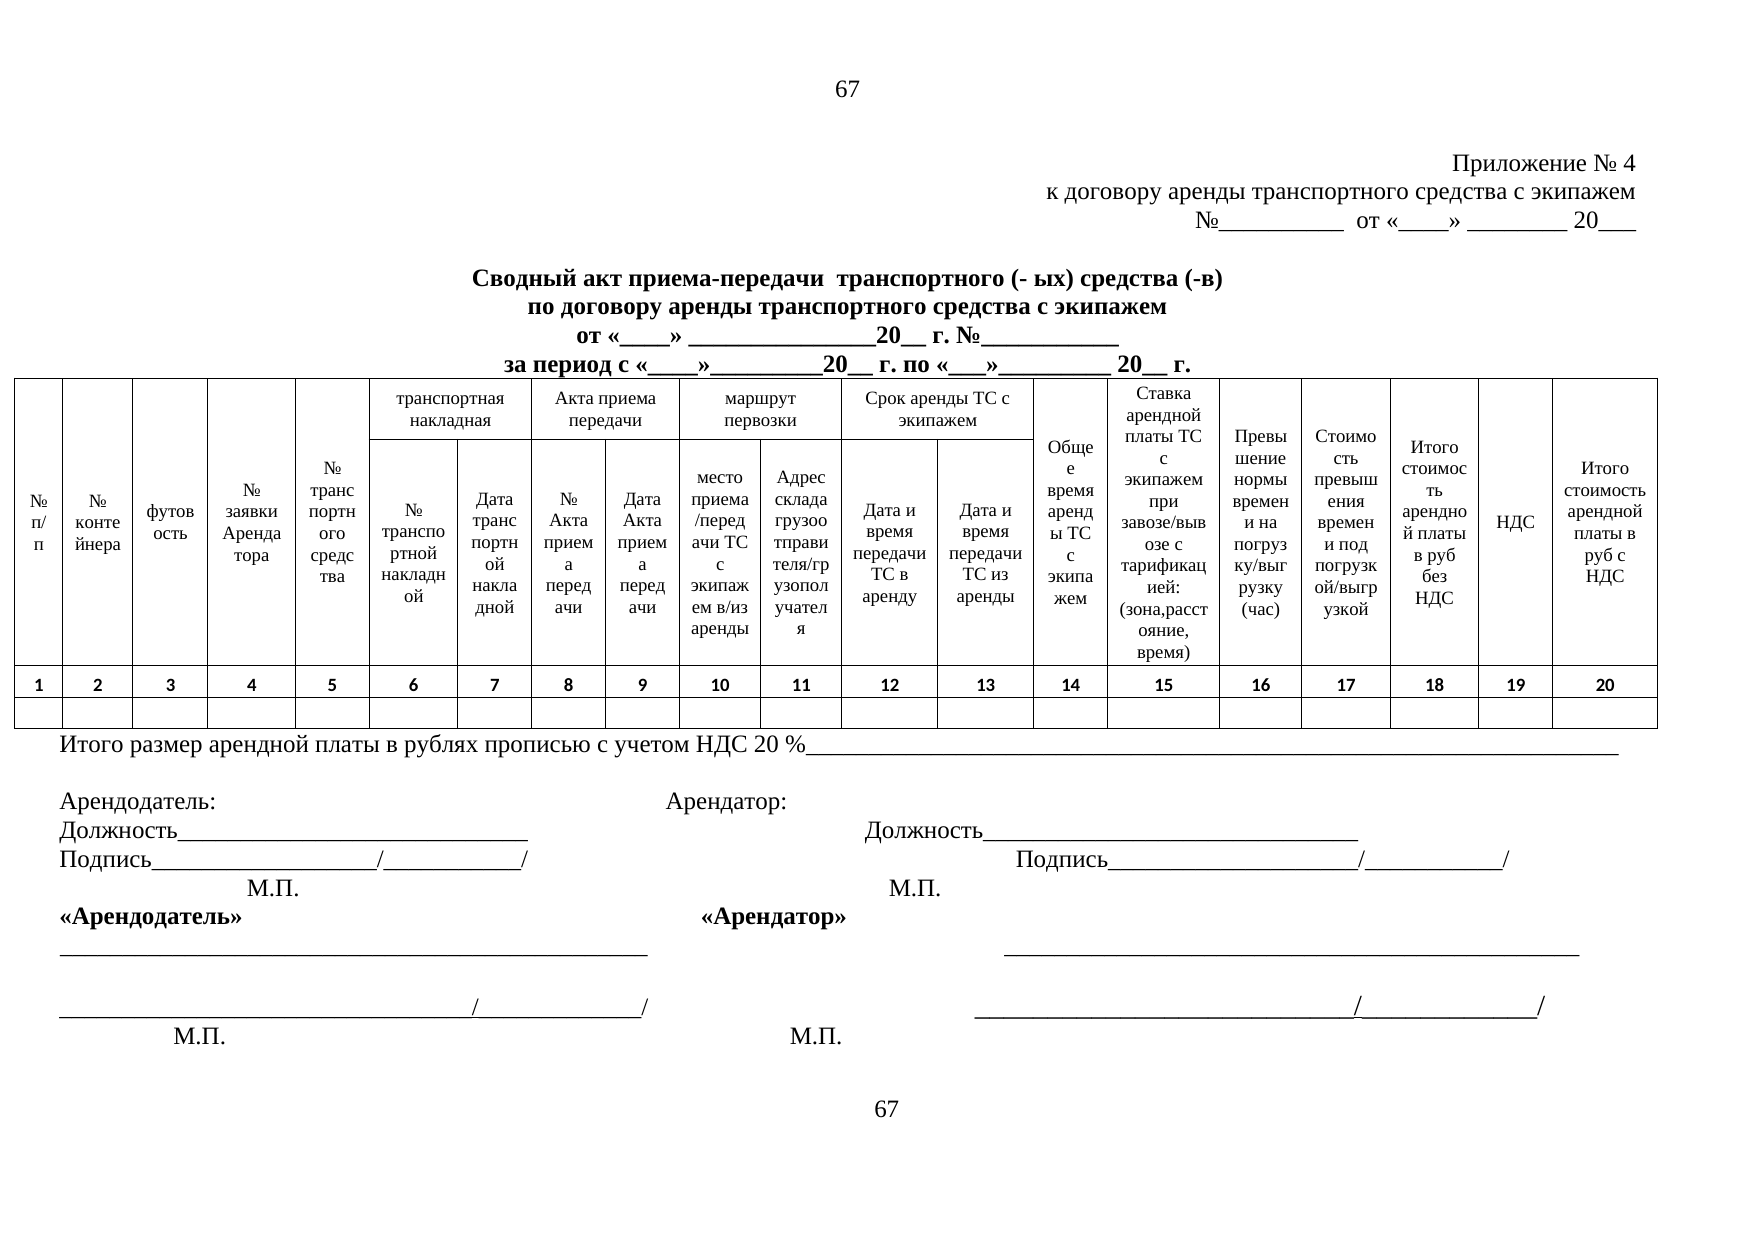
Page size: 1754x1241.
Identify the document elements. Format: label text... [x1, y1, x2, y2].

text Приложение № 4 [59, 148, 1636, 176]
text №__________ от «____» ________ 20___ [59, 205, 1636, 234]
table_cell [1479, 698, 1552, 728]
table_cell 4 [208, 666, 295, 697]
text Должность____________________________ Должность______________________________ [59, 815, 1636, 844]
table_header Общее время аренды ТС с экипажем [1034, 379, 1107, 665]
text _______________________________________________ ______________________________________________ [60, 930, 1636, 959]
table_cell Дата и время передачи ТС в аренду [842, 440, 937, 665]
table_cell [1034, 698, 1107, 728]
table_cell 14 [1034, 666, 1107, 697]
text за период с «____»_________20__ г. по «___»_________ 20__ г. [59, 349, 1636, 378]
table_cell [296, 698, 369, 728]
table_header № контейнера [63, 379, 132, 665]
table_cell 2 [63, 666, 132, 697]
text М.П. М.П. [59, 1021, 1636, 1050]
table_cell № Акта приема передачи [532, 440, 605, 665]
table_header Итого стоимость арендной платы в руб без НДС [1391, 379, 1478, 665]
table_header Акта приема передачи [532, 379, 679, 439]
text от «____» _______________20__ г. №___________ [59, 320, 1636, 349]
table_cell 8 [532, 666, 605, 697]
table_cell 20 [1553, 666, 1657, 697]
table_cell [15, 698, 62, 728]
table_cell Адрес склада грузоотправителя/грузополучателя [761, 440, 841, 665]
table_cell 19 [1479, 666, 1552, 697]
table_cell [63, 698, 132, 728]
text Сводный акт приема-передачи транспортного (- ых) средства (-в) [59, 263, 1636, 291]
text «Арендодатель» «Арендатор» [59, 901, 1636, 930]
table_cell [370, 698, 457, 728]
table_header Ставка арендной платы ТС с экипажем при завозе/вывозе с тарификацией: (зона,расстояние, время) [1108, 379, 1219, 665]
table_cell 11 [761, 666, 841, 697]
table_header транспортная накладная [370, 379, 531, 439]
text по договору аренды транспортного средства с экипажем [59, 291, 1636, 320]
table_cell Дата Акта приема передачи [606, 440, 679, 665]
text к договору аренды транспортного средства с экипажем [59, 176, 1636, 205]
table_cell [1302, 698, 1390, 728]
table_header № заявки Арендатора [208, 379, 295, 665]
table_cell [1553, 698, 1657, 728]
table_cell [761, 698, 841, 728]
table_cell место приема/передачи ТС с экипажем в/из аренды [680, 440, 760, 665]
table_cell [680, 698, 760, 728]
table_header НДС [1479, 379, 1552, 665]
table_header Срок аренды ТС с экипажем [842, 379, 1033, 439]
table_cell [133, 698, 207, 728]
table_cell 12 [842, 666, 937, 697]
table_header № транспортного средства [296, 379, 369, 665]
table_cell 16 [1220, 666, 1301, 697]
table_cell 10 [680, 666, 760, 697]
table_header Итого стоимость арендной платы в руб с НДС [1553, 379, 1657, 665]
table_cell [1108, 698, 1219, 728]
table_cell 15 [1108, 666, 1219, 697]
table_cell 5 [296, 666, 369, 697]
table_cell 17 [1302, 666, 1390, 697]
table_cell [208, 698, 295, 728]
table_cell Дата и время передачи ТС из аренды [938, 440, 1033, 665]
table_cell [842, 698, 937, 728]
table_cell 13 [938, 666, 1033, 697]
table_header маршрут первозки [680, 379, 841, 439]
table_cell № транспортной накладной [370, 440, 457, 665]
table_cell [606, 698, 679, 728]
table_header футовость [133, 379, 207, 665]
text _________________________________/_____________/ __________________________/____________/ [59, 988, 1636, 1021]
table_cell [938, 698, 1033, 728]
text Арендодатель: Арендатор: [59, 786, 1636, 815]
table_cell [532, 698, 605, 728]
table_cell 18 [1391, 666, 1478, 697]
table_header Стоимость превышения времени под погрузкой/выгрузкой [1302, 379, 1390, 665]
text Подпись__________________/___________/ Подпись____________________/___________/ [59, 844, 1636, 873]
table_cell 1 [15, 666, 62, 697]
table_cell Дата транспортной накладной [458, 440, 531, 665]
table_cell 9 [606, 666, 679, 697]
table_cell [458, 698, 531, 728]
table_cell 6 [370, 666, 457, 697]
text Итого размер арендной платы в рублях прописью с учетом НДС 20 %_________________________________________________________________ [59, 729, 1636, 758]
table_header Превышение нормы времени на погрузку/выгрузку (час) [1220, 379, 1301, 665]
table_header № п/п [15, 379, 62, 665]
table_cell [1220, 698, 1301, 728]
text М.П. М.П. [59, 873, 1636, 901]
table_cell 7 [458, 666, 531, 697]
table_cell [1391, 698, 1478, 728]
table_cell 3 [133, 666, 207, 697]
